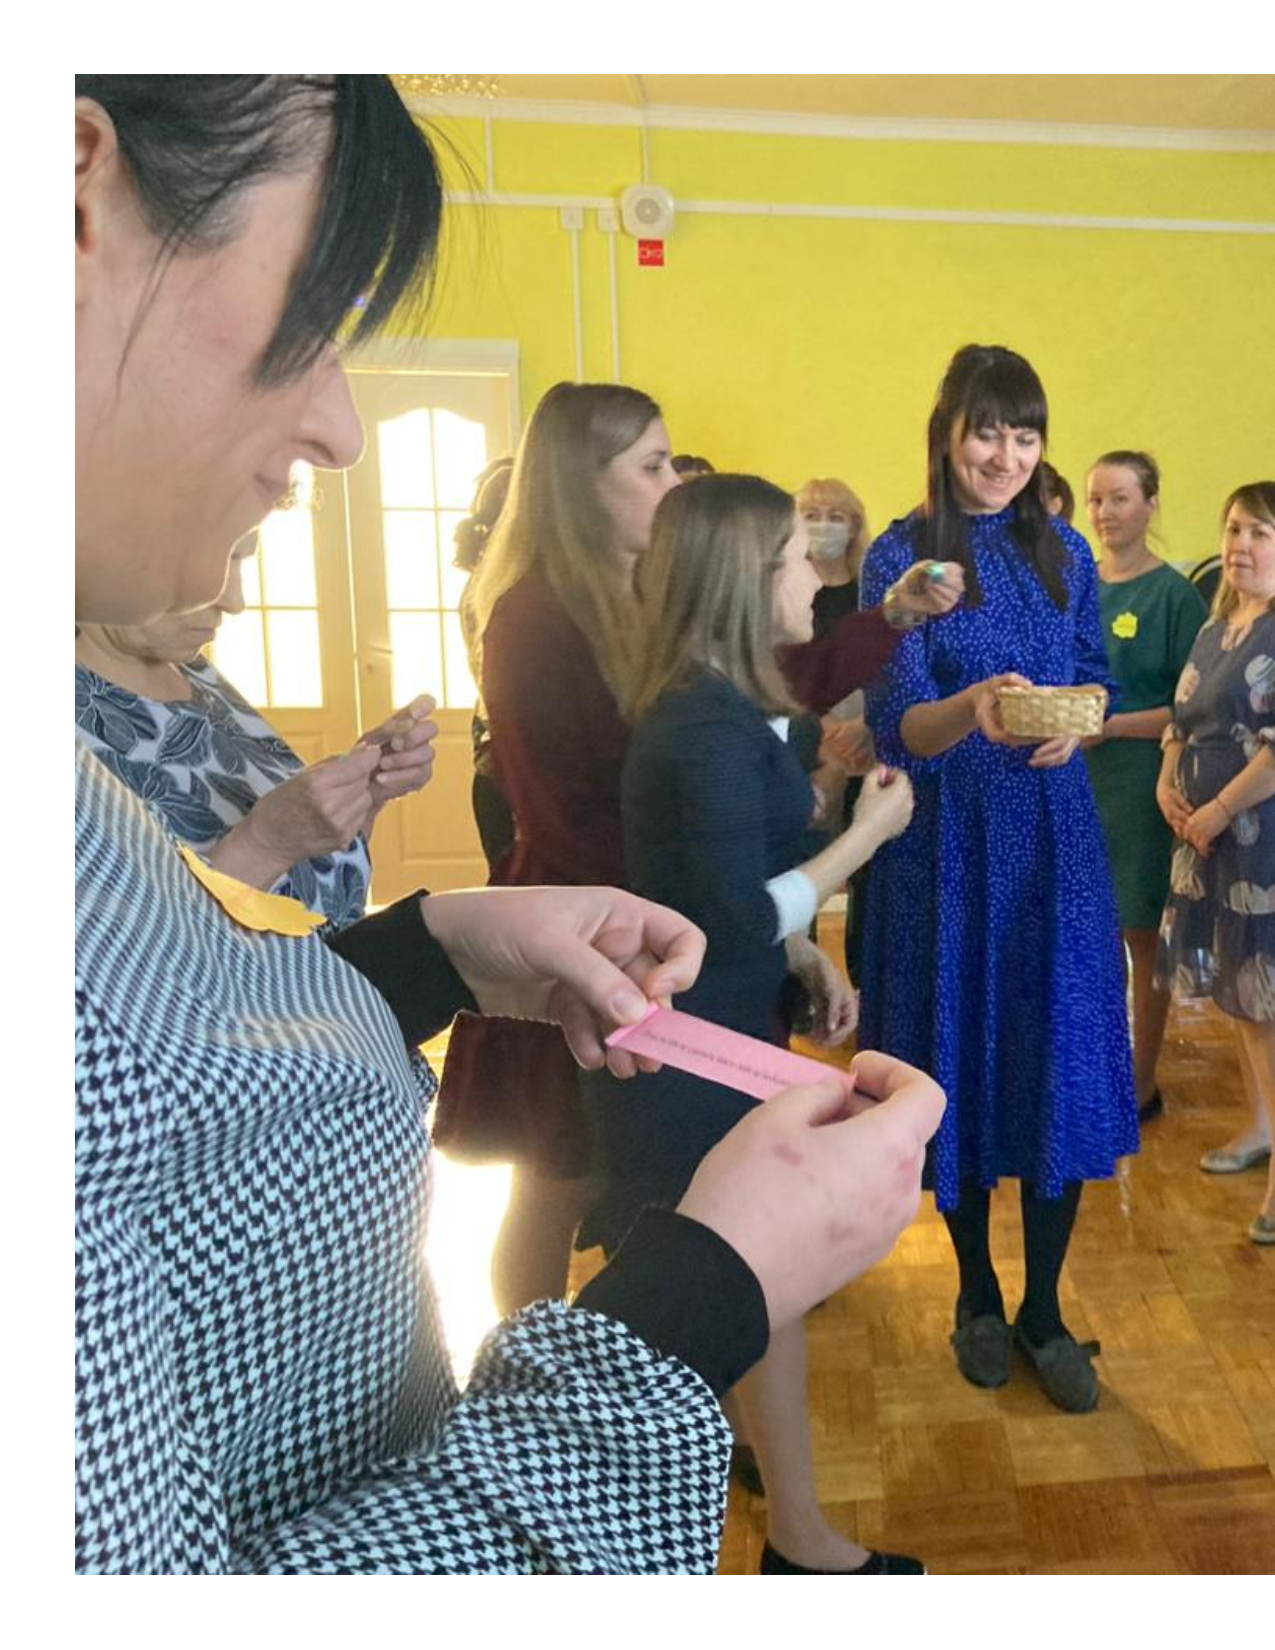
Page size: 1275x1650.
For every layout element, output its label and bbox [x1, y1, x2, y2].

picture [75, 74, 1275, 1575]
